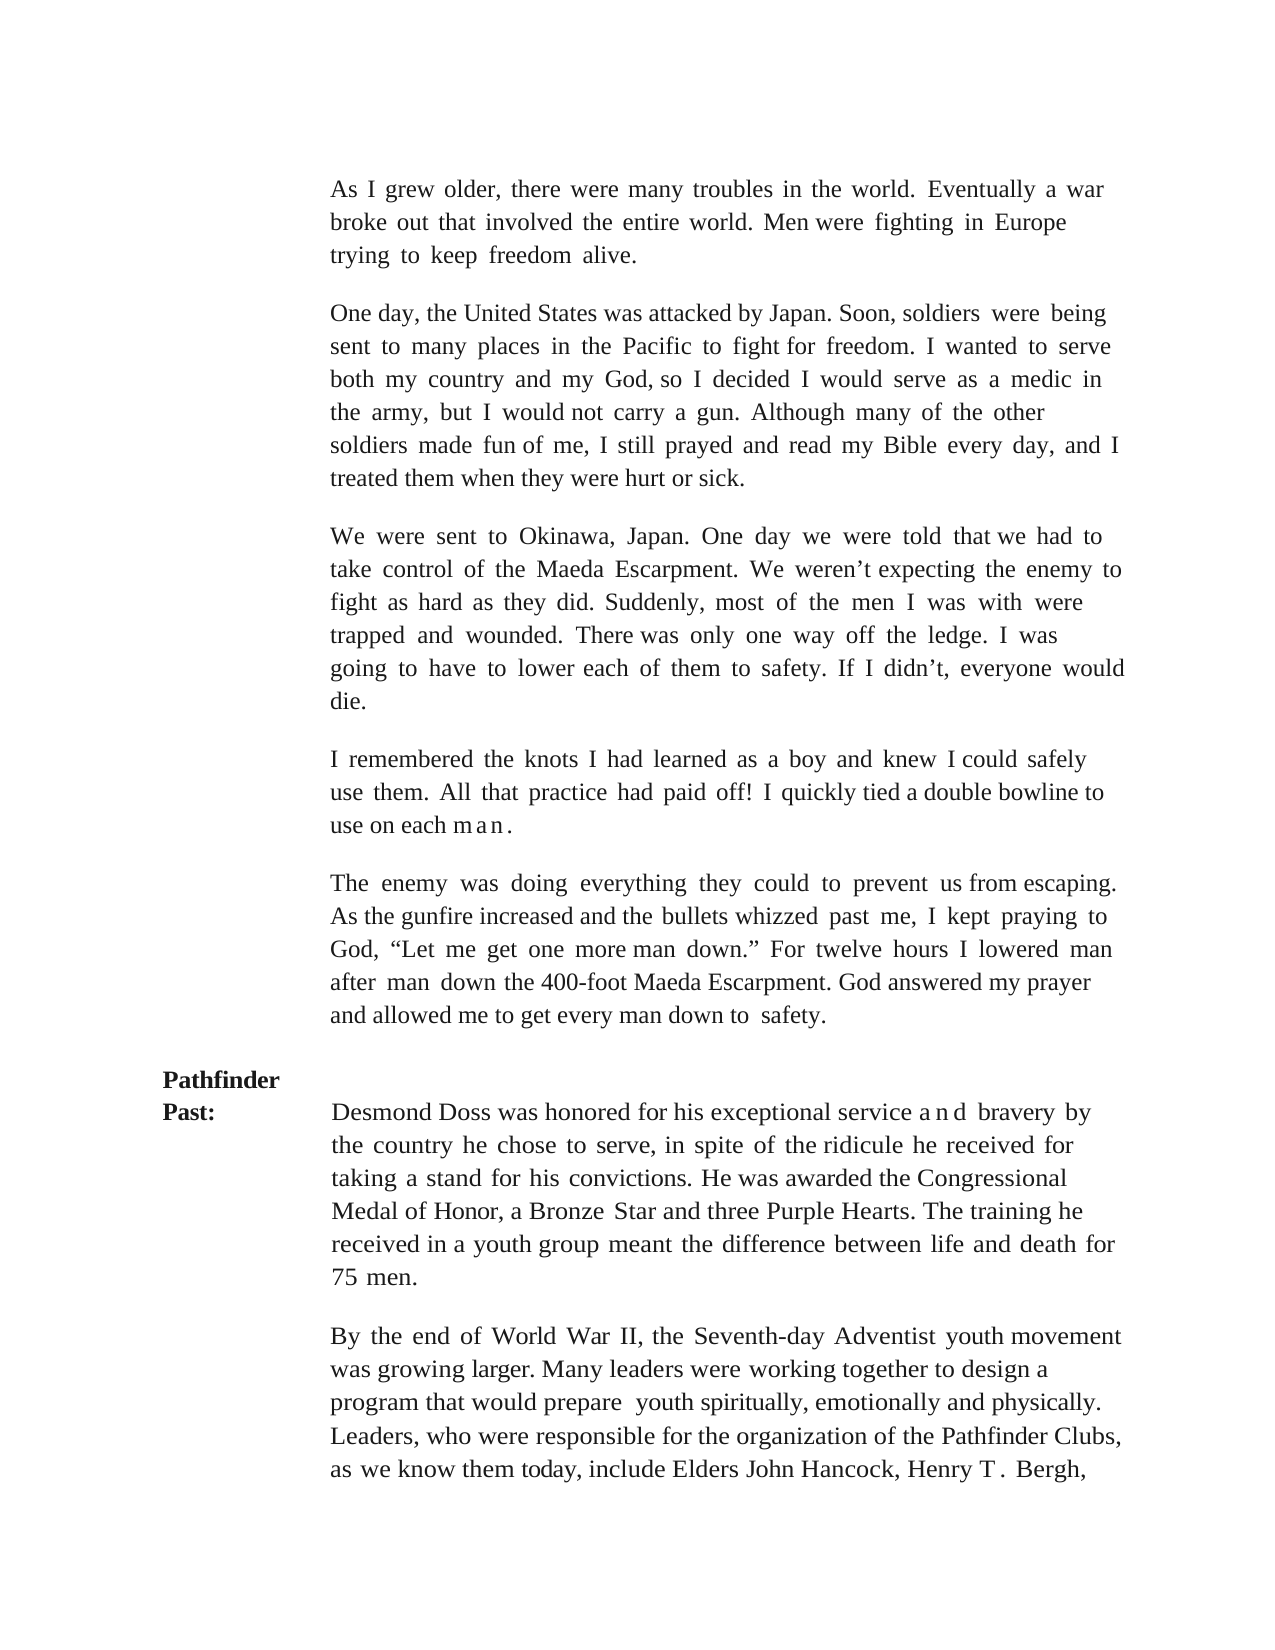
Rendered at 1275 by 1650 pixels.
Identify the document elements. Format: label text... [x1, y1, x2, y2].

text The enemy was doing everything they could to prevent us from escaping. As the gunfire increased and the bullets whizzed past me, I kept praying to God, “Let me get one more man down.” For twelve hours I lowered man after man down the 400-foot Maeda Escarpment. God answered my prayer and allowed me to get every man down to safety. [330, 868, 1125, 1029]
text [330, 1321, 1125, 1483]
text Past: Desmond Doss was honored for his exceptional service and bravery by the country he chose to serve, in spite of the ridicule he received for taking a stand for his convictions. He was awarded the Congressional Medal of Honor, a Bronze Star and three Purple Hearts. The training he received in a youth group meant the difference between life and death for 75 men. [162, 1097, 1125, 1291]
subtitle Pathfinder [162, 1066, 1125, 1094]
text As I grew older, there were many troubles in the world. Eventually a war broke out that involved the entire world. Men were fighting in Europe trying to keep freedom alive. [330, 174, 1125, 269]
text We were sent to Okinawa, Japan. One day we were told that we had to take control of the Maeda Escarpment. We weren’t expecting the enemy to fight as hard as they did. Suddenly, most of the men I was with were trapped and wounded. There was only one way off the ledge. I was going to have to lower each of them to safety. If I didn’t, everyone would die. [330, 521, 1125, 715]
text One day, the United States was attacked by Japan. Soon, soldiers were being sent to many places in the Pacific to fight for freedom. I wanted to serve both my country and my God, so I decided I would serve as a medic in the army, but I would not carry a gun. Although many of the other soldiers made fun of me, I still prayed and read my Bible every day, and I treated them when they were hurt or sick. [330, 298, 1125, 492]
text I remembered the knots I had learned as a boy and knew I could safely use them. All that practice had paid off! I quickly tied a double bowline to use on each man. [330, 744, 1125, 839]
